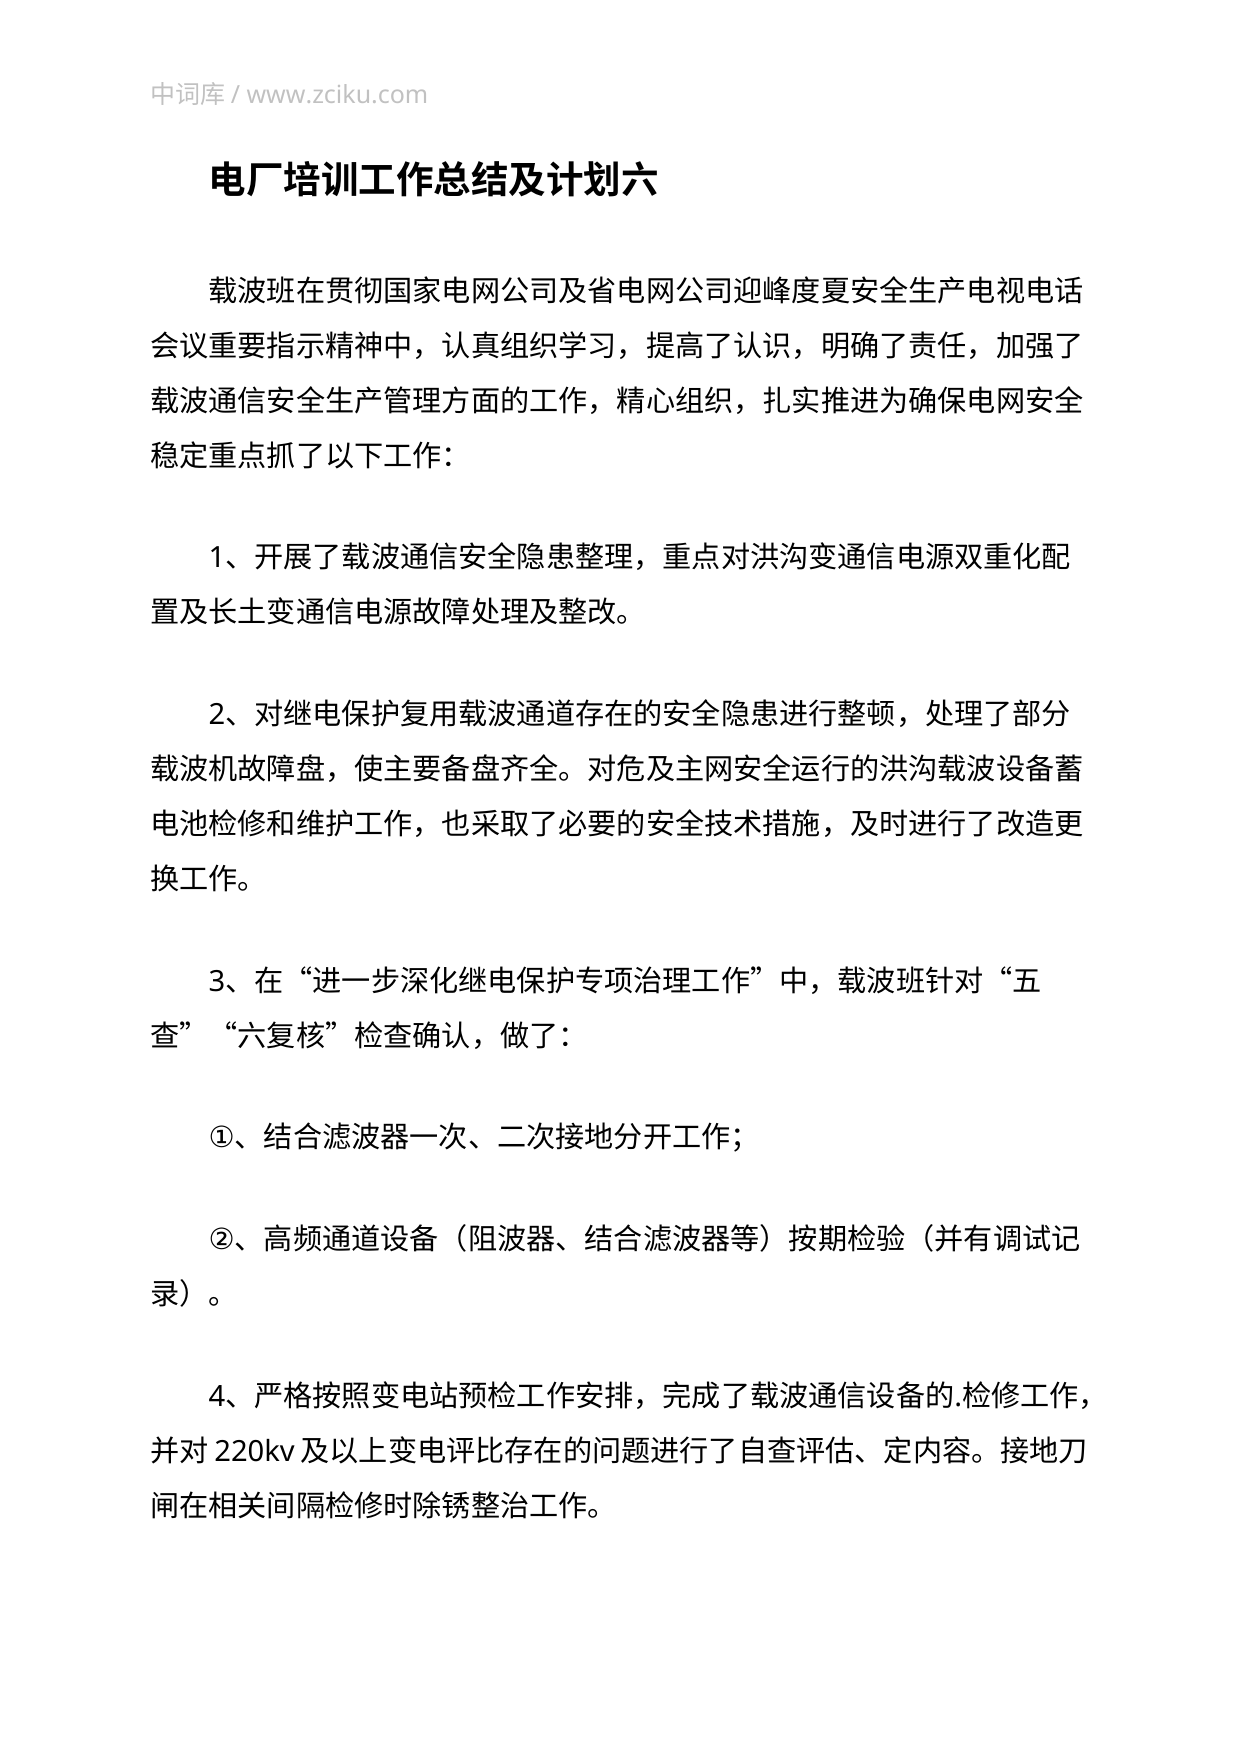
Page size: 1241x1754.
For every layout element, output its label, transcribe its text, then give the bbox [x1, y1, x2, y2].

text ②、高频通道设备（阻波器、结合滤波器等）按期检验（并有调试记录）。 [150, 1216, 1090, 1313]
text 1、开展了载波通信安全隐患整理，重点对洪沟变通信电源双重化配置及长土变通信电源故障处理及整改。 [150, 534, 1090, 631]
text 电厂培训工作总结及计划六 [150, 150, 1090, 204]
text 4、严格按照变电站预检工作安排，完成了载波通信设备的.检修工作，并对220kv及以上变电评比存在的问题进行了自查评估、定内容。接地刀闸在相关间隔检修时除锈整治工作。 [150, 1373, 1090, 1525]
text 载波班在贯彻国家电网公司及省电网公司迎峰度夏安全生产电视电话会议重要指示精神中，认真组织学习，提高了认识，明确了责任，加强了载波通信安全生产管理方面的工作，精心组织，扎实推进为确保电网安全稳定重点抓了以下工作： [150, 267, 1090, 474]
text 3、在“进一步深化继电保护专项治理工作”中，载波班针对“五查”“六复核”检查确认，做了： [150, 957, 1090, 1054]
text ①、结合滤波器一次、二次接地分开工作； [150, 1114, 1090, 1156]
text 2、对继电保护复用载波通道存在的安全隐患进行整顿，处理了部分载波机故障盘，使主要备盘齐全。对危及主网安全运行的洪沟载波设备蓄电池检修和维护工作，也采取了必要的安全技术措施，及时进行了改造更换工作。 [150, 691, 1090, 898]
